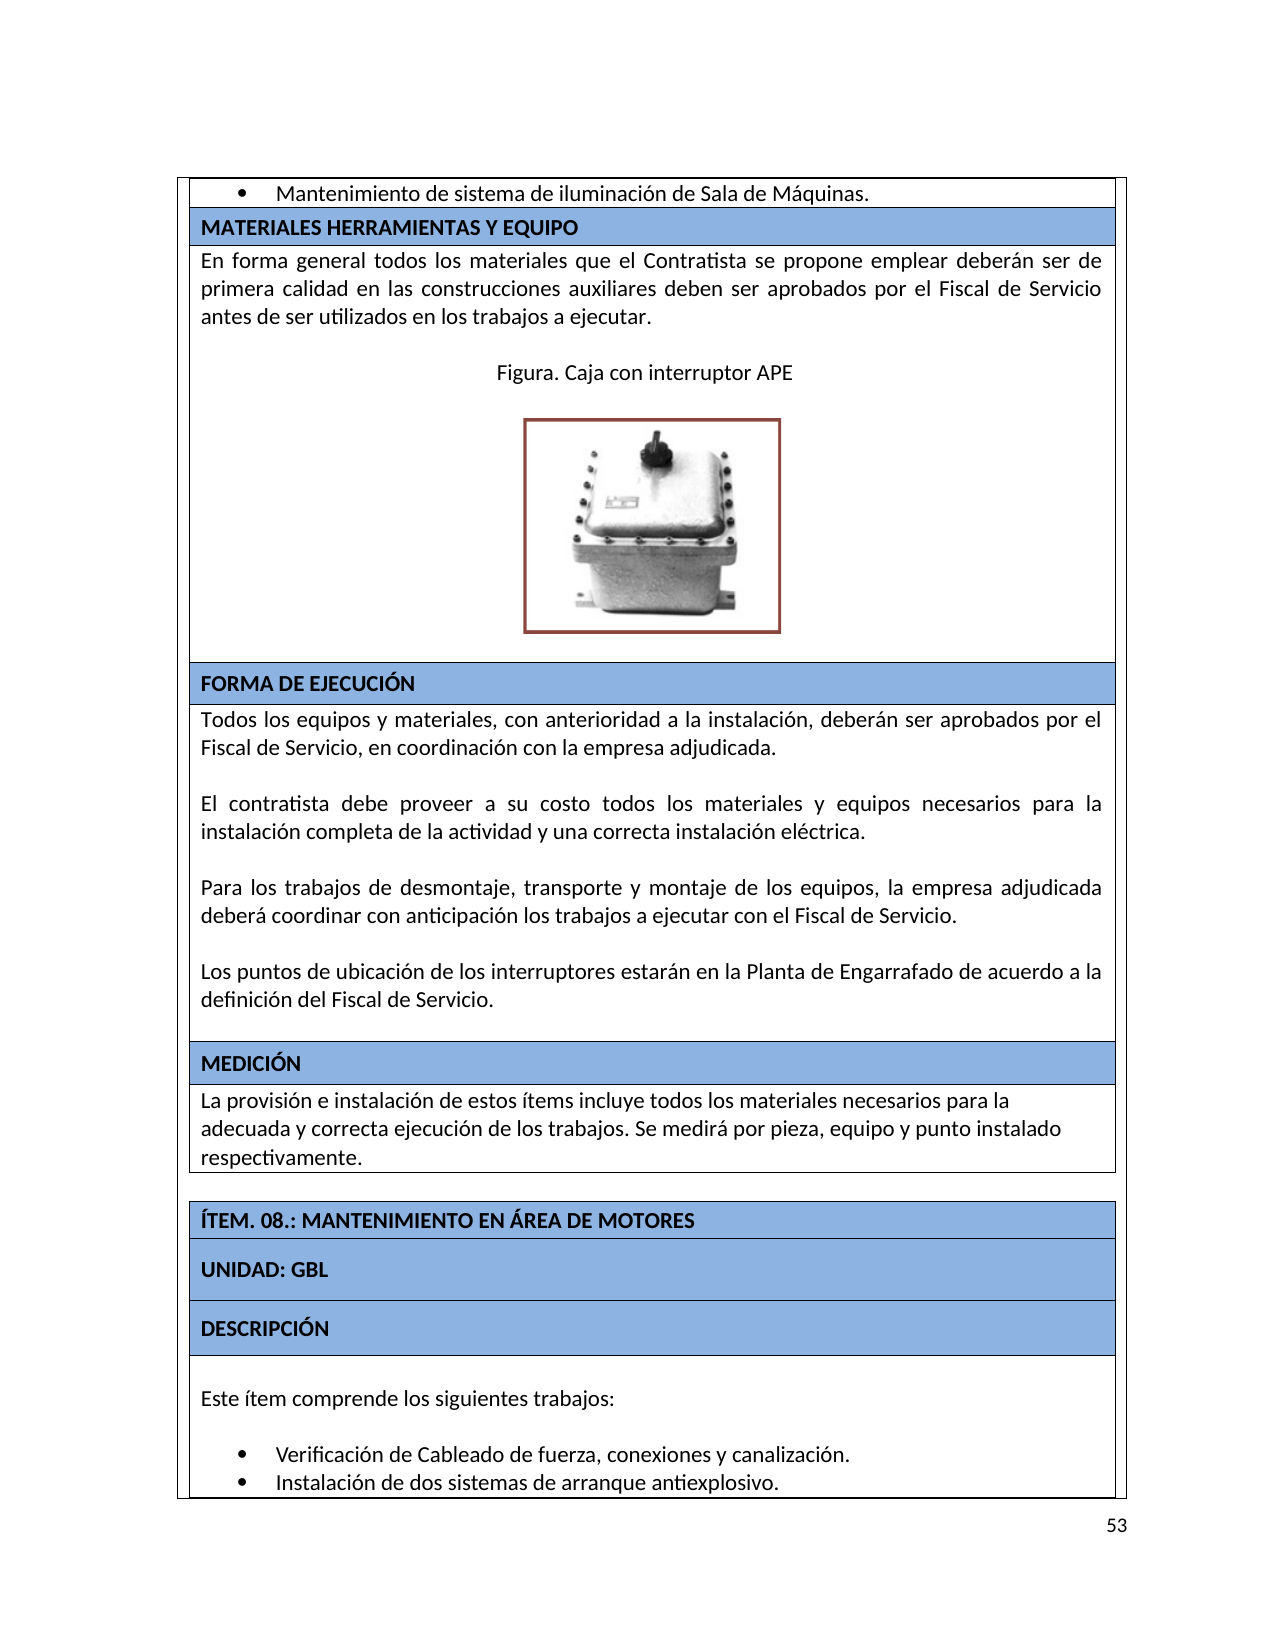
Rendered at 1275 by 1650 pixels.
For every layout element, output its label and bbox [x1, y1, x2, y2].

table_cell [178, 178, 1126, 1498]
picture [523, 418, 782, 634]
